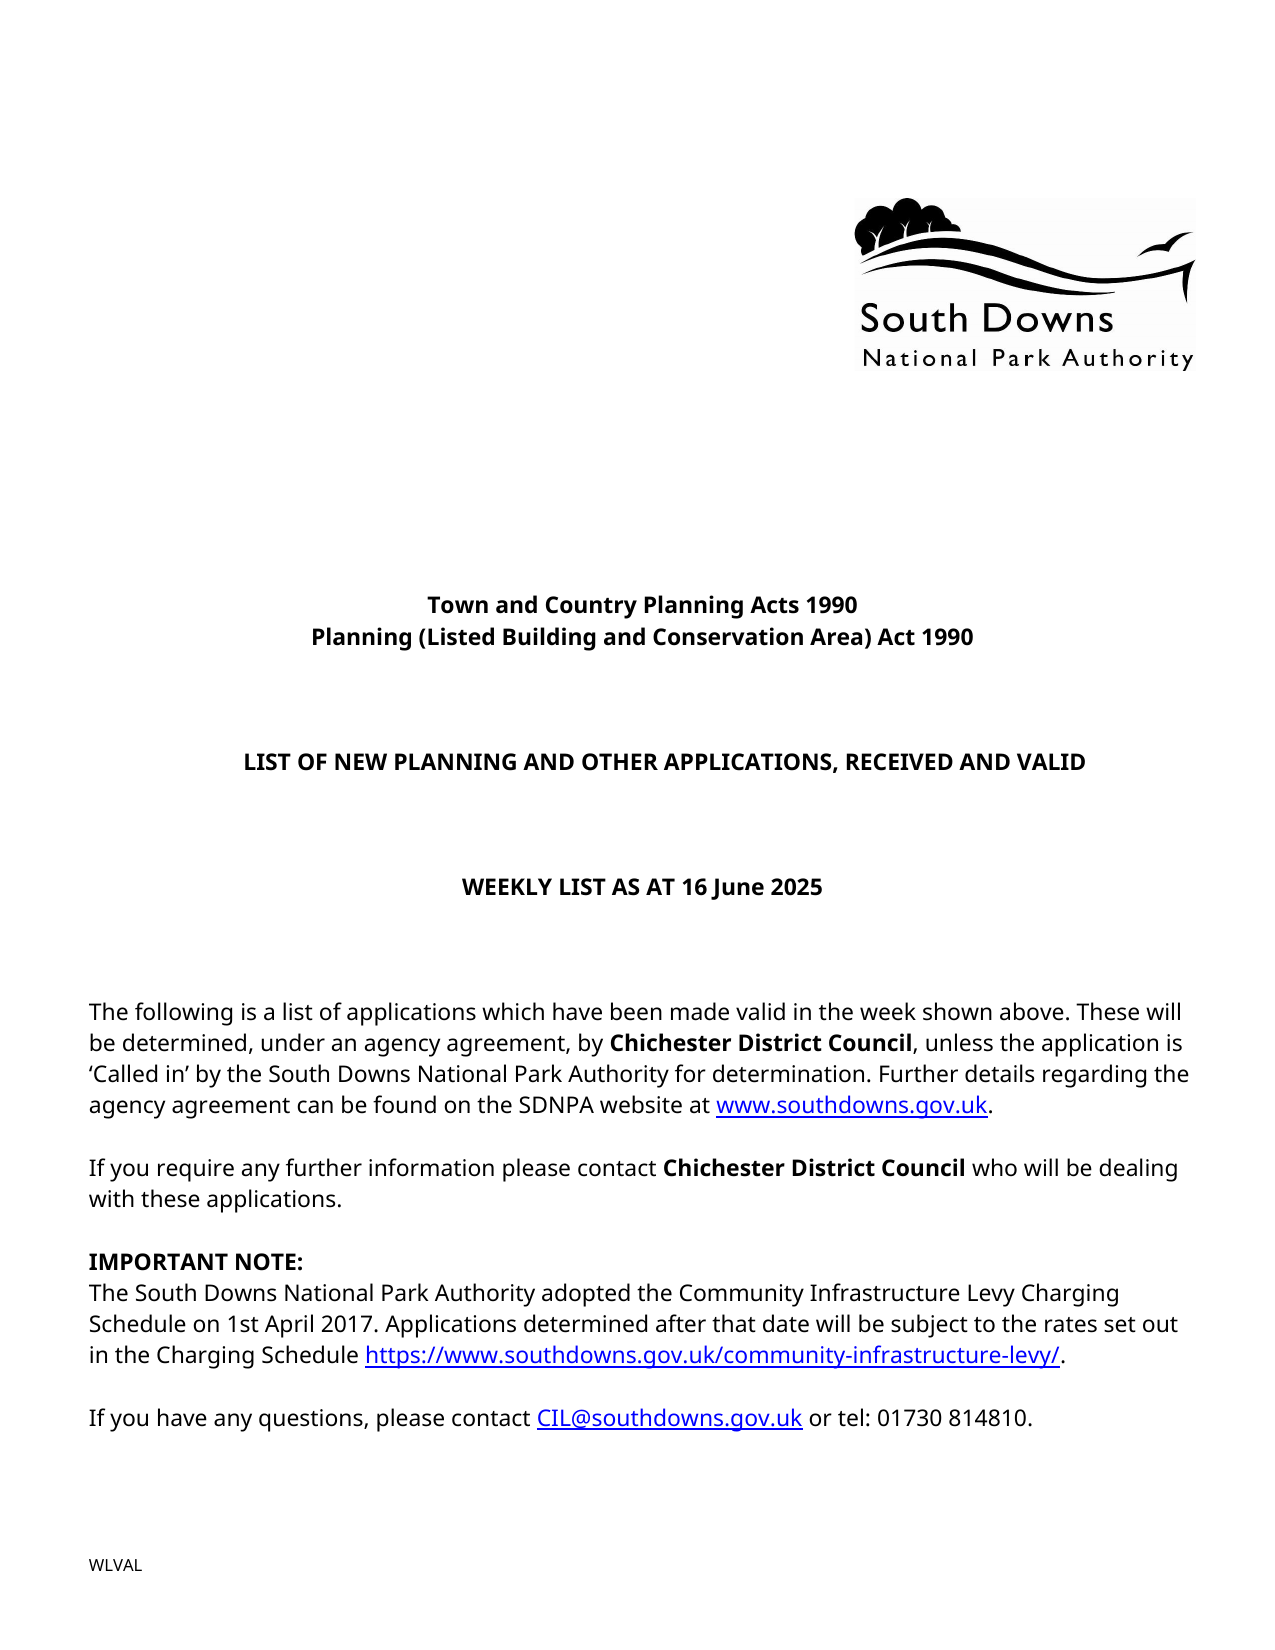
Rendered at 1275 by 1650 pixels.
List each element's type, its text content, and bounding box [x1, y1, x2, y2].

text Planning (Listed Building and Conservation Area) Act 1990 [89, 621, 1196, 652]
text LIST OF NEW PLANNING AND OTHER APPLICATIONS, RECEIVED AND VALID [89, 746, 1241, 777]
text WEEKLY LIST AS AT 16 June 2025 [89, 871, 1196, 902]
picture [854, 198, 1197, 371]
text IMPORTANT NOTE: [89, 1246, 1196, 1277]
text If you require any further information please contact Chichester District Council who will be dealing with these applications. [89, 1152, 1196, 1214]
text If you have any questions, please contact CIL@southdowns.gov.uk or tel: 01730 814810. [89, 1402, 1196, 1433]
text The following is a list of applications which have been made valid in the week shown above. These will be determined, under an agency agreement, by Chichester District Council, unless the application is ‘Called in’ by the South Downs National Park Authority for determination. Further details regarding the agency agreement can be found on the SDNPA website at www.southdowns.gov.uk. [89, 996, 1196, 1121]
text Town and Country Planning Acts 1990 [89, 589, 1196, 621]
text The South Downs National Park Authority adopted the Community Infrastructure Levy Charging Schedule on 1st April 2017. Applications determined after that date will be subject to the rates set out in the Charging Schedule https://www.southdowns.gov.uk/community-infrastructure-levy/. [89, 1277, 1196, 1371]
